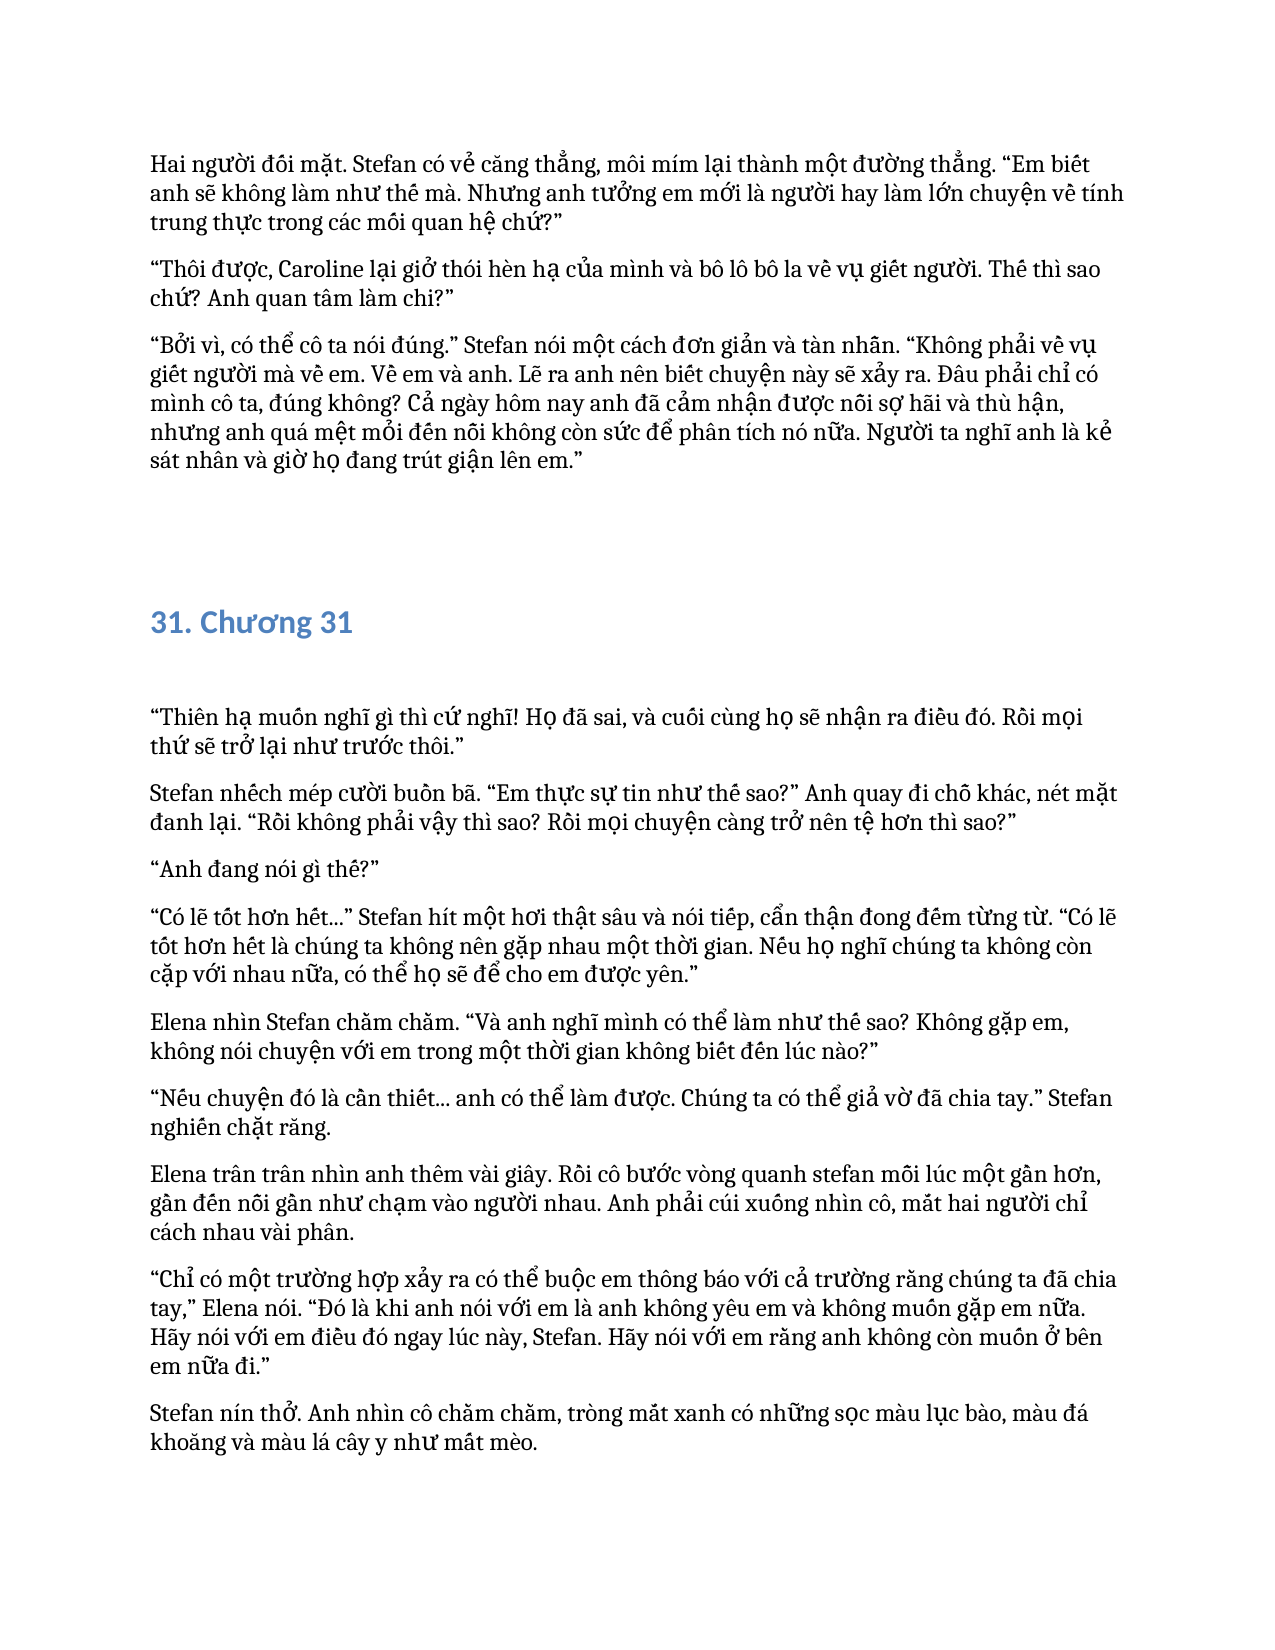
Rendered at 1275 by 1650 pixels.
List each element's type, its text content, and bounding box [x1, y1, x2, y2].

text “Nếu chuyện đó là cần thiết... anh có thể làm được. Chúng ta có thể giả vờ đã chia tay.” Stefan nghiến chặt răng. [150, 1084, 1125, 1142]
text Elena nhìn Stefan chằm chằm. “Và anh nghĩ mình có thể làm như thế sao? Không gặp em, không nói chuyện với em trong một thời gian không biết đến lúc nào?” [150, 1008, 1125, 1065]
text “Thôi được, Caroline lại giở thói hèn hạ của mình và bô lô bô la về vụ giết người. Thế thì sao chứ? Anh quan tâm làm chi?” [150, 255, 1125, 312]
subtitle 31. Chương 31 [150, 601, 1125, 642]
text “Bởi vì, có thể cô ta nói đúng.” Stefan nói một cách đơn giản và tàn nhẫn. “Không phải về vụ giết người mà về em. Về em và anh. Lẽ ra anh nên biết chuyện này sẽ xảy ra. Đâu phải chỉ có mình cô ta, đúng không? Cả ngày hôm nay anh đã cảm nhận được nỗi sợ hãi và thù hận, nhưng anh quá mệt mỏi đến nỗi không còn sức để phân tích nó nữa. Người ta nghĩ anh là kẻ sát nhân và giờ họ đang trút giận lên em.” [150, 331, 1125, 475]
text Elena trân trân nhìn anh thêm vài giây. Rồi cô bước vòng quanh stefan mỗi lúc một gần hơn, gần đến nỗi gần như chạm vào người nhau. Anh phải cúi xuống nhìn cô, mắt hai người chỉ cách nhau vài phân. [150, 1160, 1125, 1247]
text Stefan nín thở. Anh nhìn cô chằm chằm, tròng mắt xanh có những sọc màu lục bào, màu đá khoăng và màu lá cây y như mất mèo. [150, 1399, 1125, 1457]
text “Có lẽ tốt hơn hết...” Stefan hít một hơi thật sâu và nói tiếp, cẩn thận đong đếm từng từ. “Có lẽ tốt hơn hết là chúng ta không nên gặp nhau một thời gian. Nếu họ nghĩ chúng ta không còn cặp với nhau nữa, có thể họ sẽ để cho em được yên.” [150, 903, 1125, 989]
text “Thiên hạ muốn nghĩ gì thì cứ nghĩ! Họ đã sai, và cuối cùng họ sẽ nhận ra điều đó. Rồi mọi thứ sẽ trở lại như trước thôi.” [150, 645, 1125, 760]
text Hai người đối mặt. Stefan có vẻ căng thẳng, môi mím lại thành một đường thẳng. “Em biết anh sẽ không làm như thế mà. Nhưng anh tưởng em mới là người hay làm lớn chuyện về tính trung thực trong các mối quan hệ chứ?” [150, 150, 1125, 236]
text Stefan nhếch mép cười buồn bã. “Em thực sự tin như thế sao?” Anh quay đi chỗ khác, nét mặt đanh lại. “Rồi không phải vậy thì sao? Rồi mọi chuyện càng trở nên tệ hơn thì sao?” [150, 779, 1125, 837]
text “Anh đang nói gì thế?” [150, 855, 1125, 884]
text “Chỉ có một trường hợp xảy ra có thể buộc em thông báo với cả trường rằng chúng ta đã chia tay,” Elena nói. “Đó là khi anh nói với em là anh không yêu em và không muốn gặp em nữa. Hãy nói với em điều đó ngay lúc này, Stefan. Hãy nói với em rằng anh không còn muốn ở bên em nữa đi.” [150, 1265, 1125, 1380]
